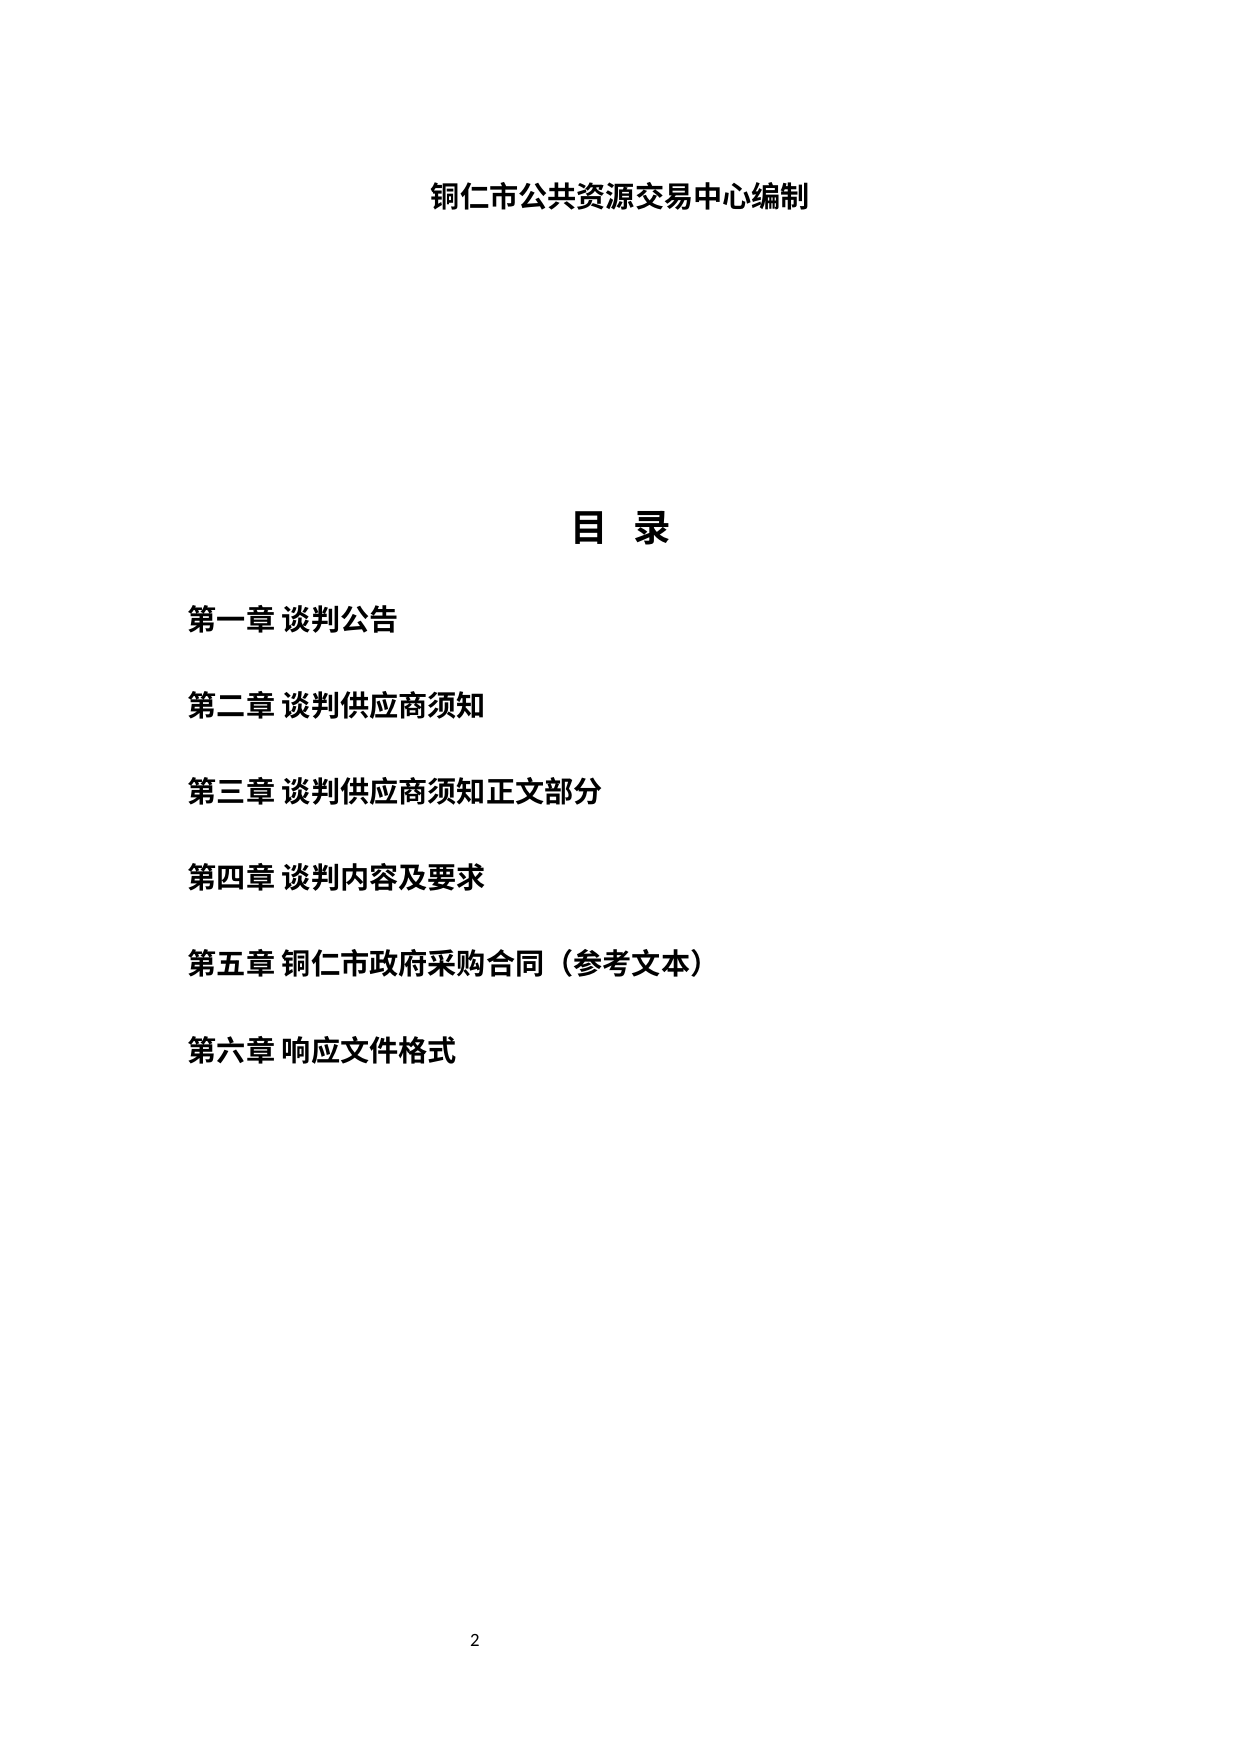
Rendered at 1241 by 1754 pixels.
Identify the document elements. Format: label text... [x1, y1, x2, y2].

text 铜仁市公共资源交易中心编制 [187, 162, 1053, 227]
list 谈判供应商须知 [187, 671, 1053, 736]
list 第三章 谈判供应商须知正文部分 [187, 757, 1053, 822]
list 第五章 铜仁市政府采购合同（参考文本） [187, 929, 1053, 994]
text 目 录 [187, 493, 1053, 558]
list 第四章 谈判内容及要求 [187, 843, 1053, 908]
list 谈判公告 [187, 585, 1053, 650]
list 第六章 响应文件格式 [187, 1016, 1053, 1081]
